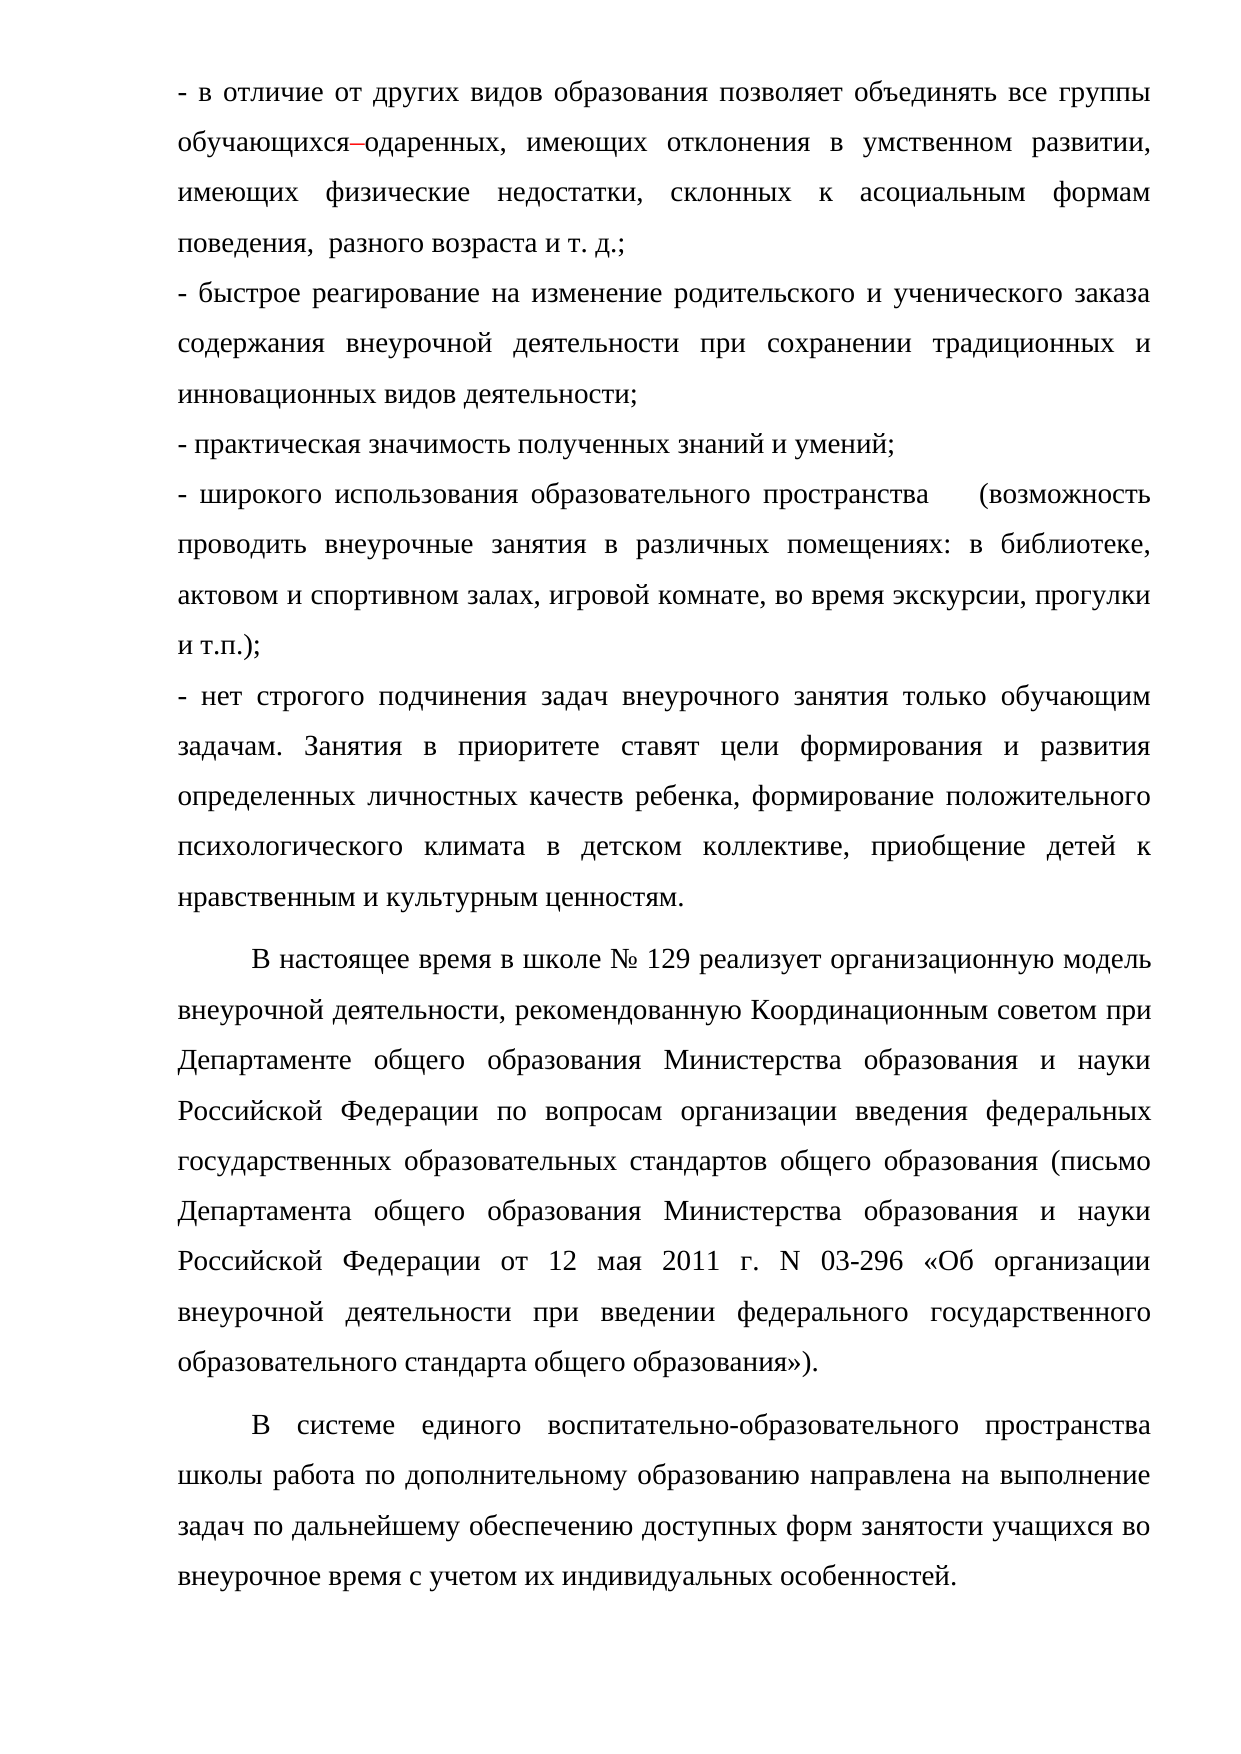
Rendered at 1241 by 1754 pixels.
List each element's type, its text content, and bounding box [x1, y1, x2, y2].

list - нет строгого подчинения задач внеурочного занятия только обучающим задачам. Занятия в приоритете ставят цели формирования и развития определенных личностных качеств ребенка, формирование положительного психологического климата в детском коллективе, приобщение детей к нравственным и культурным ценностям. [177, 678, 1152, 912]
list - в отличие от других видов образования позволяет объединять все группы обучающихся–одаренных, имеющих отклонения в умственном развитии, имеющих физические недостатки, склонных к асоциальным формам поведения, разного возраста и т. д.; [177, 74, 1152, 258]
text В настоящее время в школе № 129 реализует организационную модель внеурочной деятельности, рекомендованную Координационным советом при Департаменте общего образования Министерства образования и науки Российской Федерации по вопросам организации введения федеральных государственных образовательных стандартов общего образования (письмо Департамента общего образования Министерства образования и науки Российской Федерации от 12 мая . N 03-296 «Об организации внеурочной деятельности при введении федерального государственного образовательного стандарта общего образования»). [177, 942, 1152, 1378]
list В системе единого воспитательно-образовательного пространства школы работа по дополнительному образованию направлена на выполнение задач по дальнейшему обеспечению доступных форм занятости учащихся во внеурочное время с учетом их индивидуальных особенностей. [177, 1407, 1152, 1591]
list - быстрое реагирование на изменение родительского и ученического заказа содержания внеурочной деятельности при сохранении традиционных и инновационных видов деятельности; [177, 275, 1152, 409]
text - практическая значимость полученных знаний и умений; [177, 426, 1152, 459]
list - широкого использования образовательного пространства (возможность проводить внеурочные занятия в различных помещениях: в библиотеке, актовом и спортивном залах, игровой комнате, во время экскурсии, прогулки и т.п.); [177, 476, 1152, 661]
